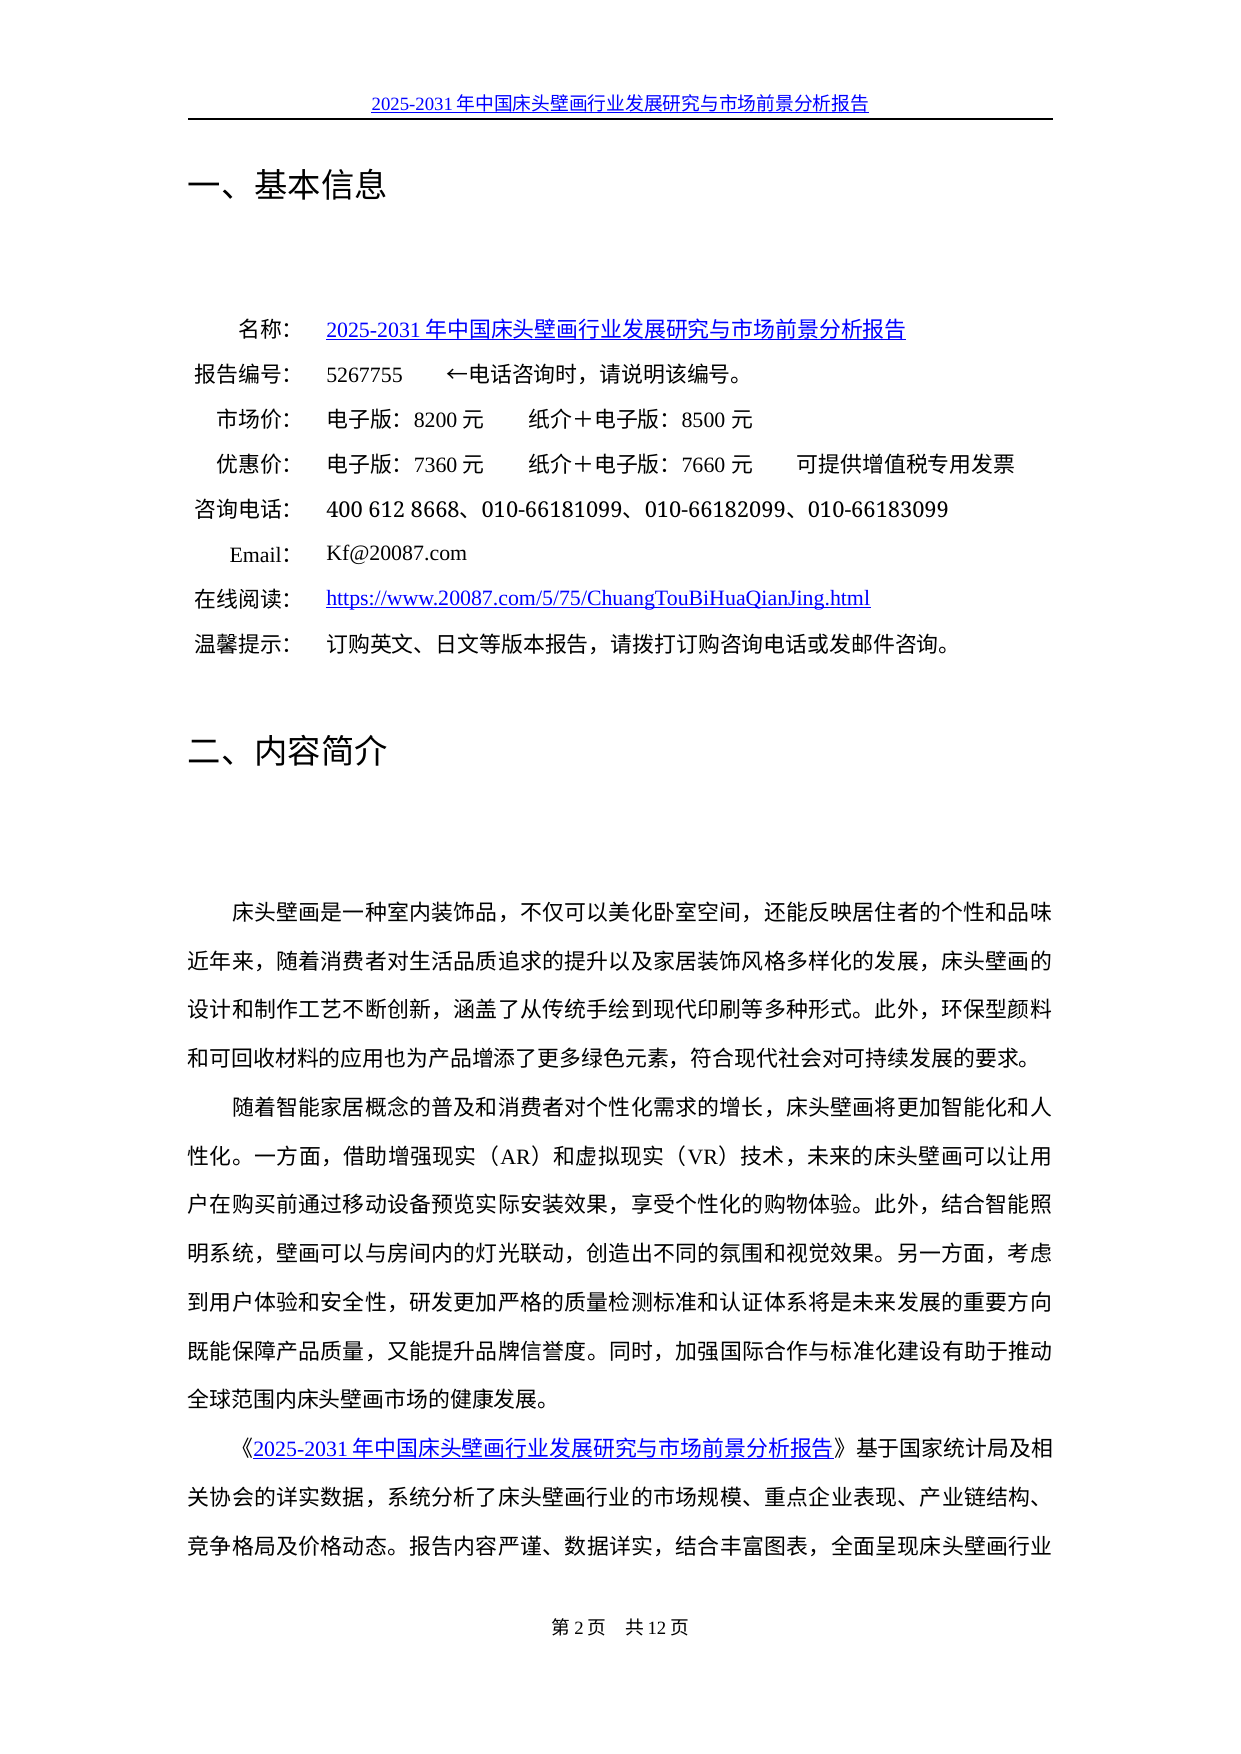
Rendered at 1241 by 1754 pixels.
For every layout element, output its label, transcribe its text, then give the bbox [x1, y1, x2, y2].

table_cell 报告编号： [167, 357, 315, 402]
table_cell [315, 582, 1073, 627]
table_cell 优惠价： [167, 447, 315, 492]
table_cell 咨询电话： [167, 492, 315, 537]
table_cell 在线阅读： [167, 582, 315, 627]
table_header 名称： [167, 312, 315, 357]
table_cell Kf@20087.com [315, 537, 1073, 582]
table_cell 400 612 8668、010-66181099、010-66182099、010-66183099 [315, 492, 1073, 537]
title 二、内容简介 [187, 717, 1053, 782]
table_cell Email： [167, 537, 315, 582]
table_cell 温馨提示： [167, 627, 315, 672]
table_header 2025-2031年中国床头壁画行业发展研究与市场前景分析报告 [315, 312, 1073, 357]
table_cell 电子版：8200 元 纸介＋电子版：8500 元 [315, 402, 1073, 447]
table_cell 订购英文、日文等版本报告，请拨打订购咨询电话或发邮件咨询。 [315, 627, 1073, 672]
table_cell 5267755 ←电话咨询时，请说明该编号。 [315, 357, 1073, 402]
title 一、基本信息 [187, 150, 1053, 215]
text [187, 894, 1053, 1561]
table_cell 电子版：7360 元 纸介＋电子版：7660 元 可提供增值税专用发票 [315, 447, 1073, 492]
table_cell 市场价： [167, 402, 315, 447]
